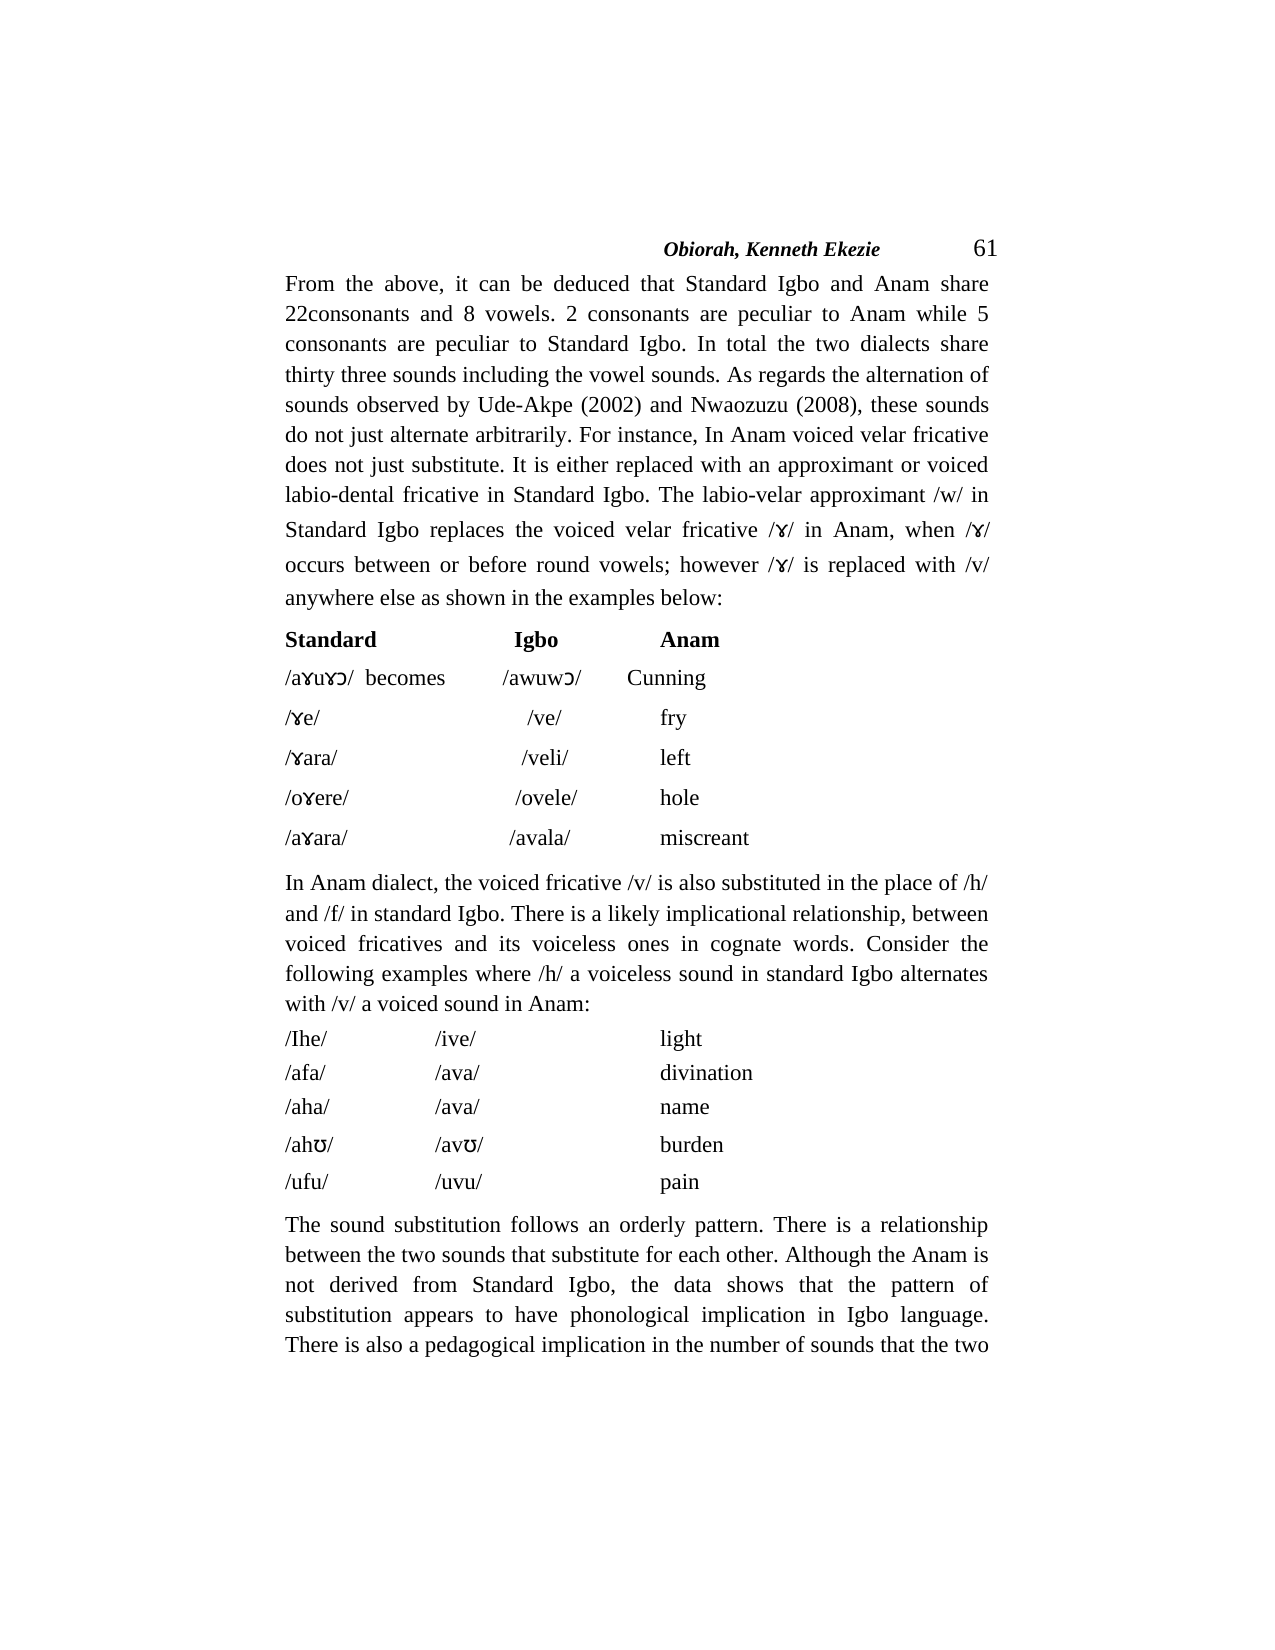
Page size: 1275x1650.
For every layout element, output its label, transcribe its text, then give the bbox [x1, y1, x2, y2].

text /aɤara/ /avala/ miscreant [285, 821, 990, 852]
text From the above, it can be deduced that Standard Igbo and Anam share 22consonants and 8 vowels. 2 consonants are peculiar to Anam while 5 consonants are peculiar to Standard Igbo. In total the two dialects share thirty three sounds including the vowel sounds. As regards the alternation of sounds observed by Ude-Akpe (2002) and Nwaozuzu (2008), these sounds do not just alternate arbitrarily. For instance, In Anam voiced velar fricative does not just substitute. It is either replaced with an approximant or voiced labio-dental fricative in Standard Igbo. The labio-velar approximant /w/ in Standard Igbo replaces the voiced velar fricative /ɤ/ in Anam, when /ɤ/ occurs between or before round vowels; however /ɤ/ is replaced with /v/ anywhere else as shown in the examples below: [285, 270, 990, 610]
text /ɤe/ /ve/ fry [285, 701, 990, 732]
text /ufu/ /uvu/ pain [285, 1168, 990, 1194]
text /afa/ /ava/ divination [285, 1059, 990, 1085]
text /oɤere/ /ovele/ hole [285, 781, 990, 812]
text In Anam dialect, the voiced fricative /v/ is also substituted in the place of /h/ and /f/ in standard Igbo. There is a likely implicational relationship, between voiced fricatives and its voiceless ones in cognate words. Consider the following examples where /h/ a voiceless sound in standard Igbo alternates with /v/ a voiced sound in Anam: [285, 869, 990, 1017]
text Standard Igbo Anam [285, 626, 990, 653]
text /Ihe/ /ive/ light [285, 1025, 990, 1051]
text /ahʊ/ /avʊ/ burden [285, 1128, 990, 1159]
text /ɤara/ /veli/ left [285, 741, 990, 772]
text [285, 1211, 990, 1358]
text /aɤuɤɔ/ becomes /awuwɔ/ Cunning [285, 661, 990, 692]
text /aha/ /ava/ name [285, 1093, 990, 1120]
